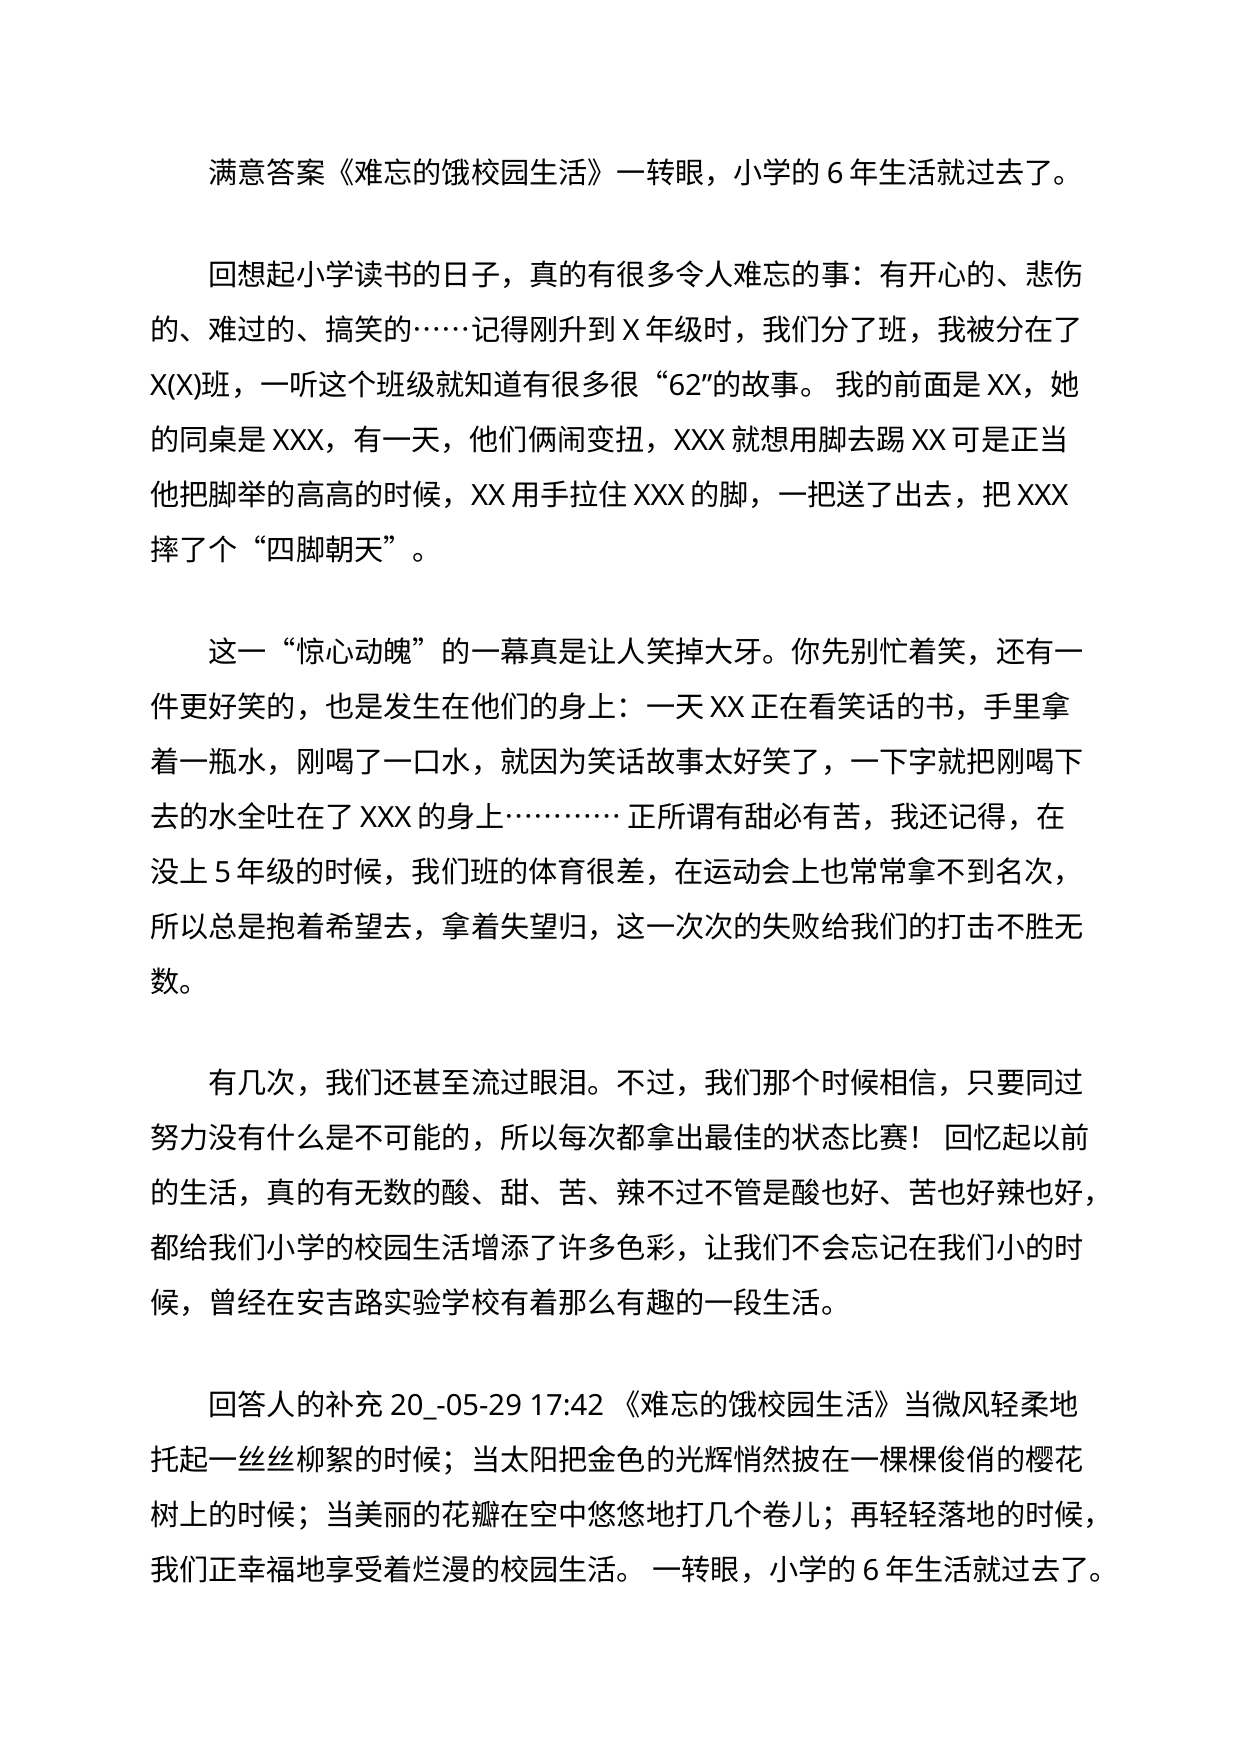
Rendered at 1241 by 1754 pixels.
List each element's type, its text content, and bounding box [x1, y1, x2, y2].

text 满意答案《难忘的饿校园生活》一转眼，小学的6年生活就过去了。 [150, 150, 1090, 192]
text 回答人的补充 20_-05-29 17:42 《难忘的饿校园生活》当微风轻柔地托起一丝丝柳絮的时候；当太阳把金色的光辉悄然披在一棵棵俊俏的樱花树上的时候；当美丽的花瓣在空中悠悠地打几个卷儿；再轻轻落地的时候，我们正幸福地享受着烂漫的校园生活。 一转眼，小学的6年生活就过去了。 [150, 1381, 1090, 1589]
text 回想起小学读书的日子，真的有很多令人难忘的事：有开心的、悲伤的、难过的、搞笑的……记得刚升到X年级时，我们分了班，我被分在了X(X)班，一听这个班级就知道有很多很“62”的故事。 我的前面是XX，她的同桌是XXX，有一天，他们俩闹变扭，XXX就想用脚去踢XX可是正当他把脚举的高高的时候，XX用手拉住XXX的脚，一把送了出去，把XXX摔了个“四脚朝天”。 [150, 252, 1090, 569]
text 有几次，我们还甚至流过眼泪。不过，我们那个时候相信，只要同过努力没有什么是不可能的，所以每次都拿出最佳的状态比赛！ 回忆起以前的生活，真的有无数的酸、甜、苦、辣不过不管是酸也好、苦也好辣也好，都给我们小学的校园生活增添了许多色彩，让我们不会忘记在我们小的时候，曾经在安吉路实验学校有着那么有趣的一段生活。 [150, 1060, 1090, 1322]
text 这一“惊心动魄”的一幕真是让人笑掉大牙。你先别忙着笑，还有一件更好笑的，也是发生在他们的身上：一天XX正在看笑话的书，手里拿着一瓶水，刚喝了一口水，就因为笑话故事太好笑了，一下字就把刚喝下去的水全吐在了XXX的身上………… 正所谓有甜必有苦，我还记得，在没上5年级的时候，我们班的体育很差，在运动会上也常常拿不到名次，所以总是抱着希望去，拿着失望归，这一次次的失败给我们的打击不胜无数。 [150, 629, 1090, 1001]
